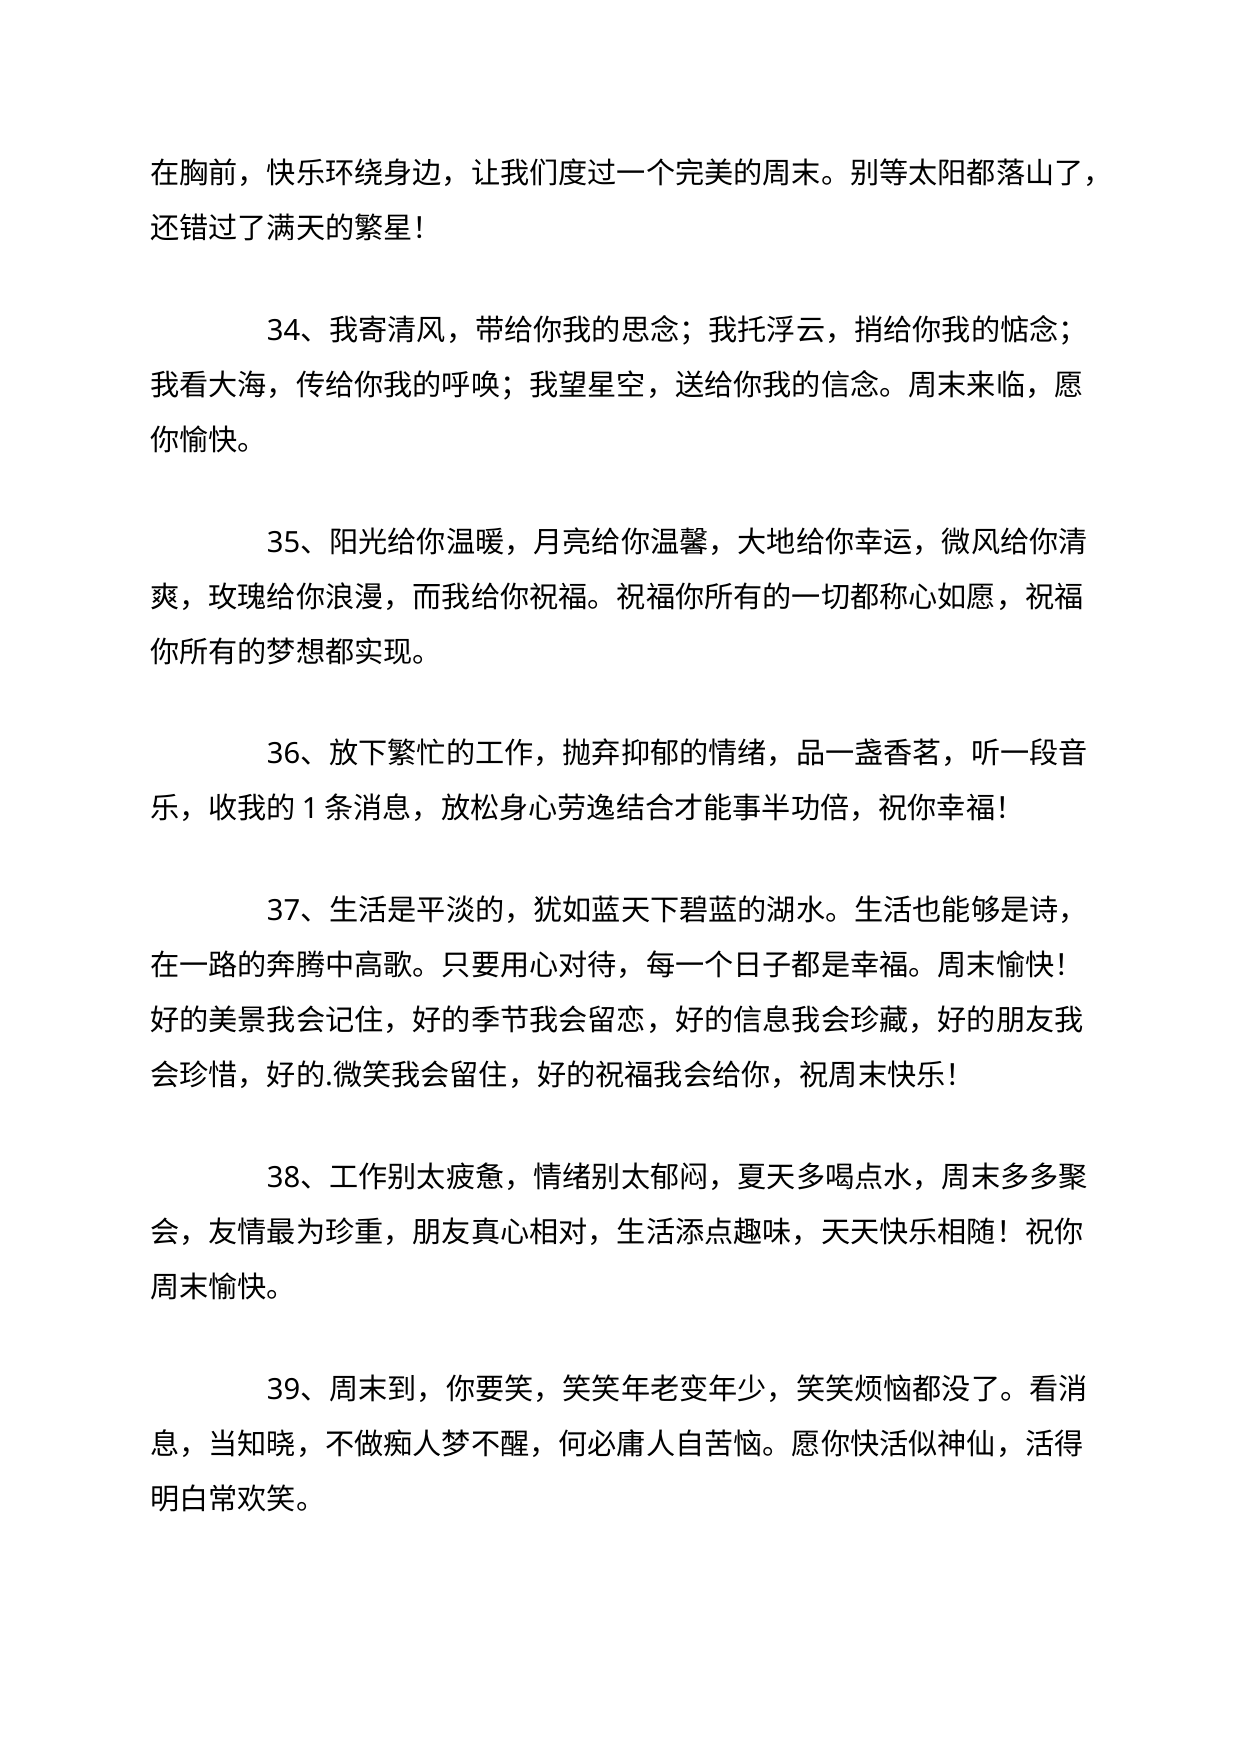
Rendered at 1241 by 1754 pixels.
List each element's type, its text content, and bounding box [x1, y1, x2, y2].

text 35、阳光给你温暖，月亮给你温馨，大地给你幸运，微风给你清爽，玫瑰给你浪漫，而我给你祝福。祝福你所有的一切都称心如愿，祝福你所有的梦想都实现。 [150, 518, 1090, 671]
text 38、工作别太疲惫，情绪别太郁闷，夏天多喝点水，周末多多聚会，友情最为珍重，朋友真心相对，生活添点趣味，天天快乐相随！祝你周末愉快。 [150, 1154, 1090, 1306]
text 39、周末到，你要笑，笑笑年老变年少，笑笑烦恼都没了。看消息，当知晓，不做痴人梦不醒，何必庸人自苦恼。愿你快活似神仙，活得明白常欢笑。 [150, 1365, 1090, 1518]
text 34、我寄清风，带给你我的思念；我托浮云，捎给你我的惦念；我看大海，传给你我的呼唤；我望星空，送给你我的信念。周末来临，愿你愉快。 [150, 307, 1090, 459]
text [150, 150, 1090, 247]
text 37、生活是平淡的，犹如蓝天下碧蓝的湖水。生活也能够是诗，在一路的奔腾中高歌。只要用心对待，每一个日子都是幸福。周末愉快！好的美景我会记住，好的季节我会留恋，好的信息我会珍藏，好的朋友我会珍惜，好的.微笑我会留住，好的祝福我会给你，祝周末快乐！ [150, 887, 1090, 1094]
text 36、放下繁忙的工作，抛弃抑郁的情绪，品一盏香茗，听一段音乐，收我的1条消息，放松身心劳逸结合才能事半功倍，祝你幸福！ [150, 730, 1090, 827]
